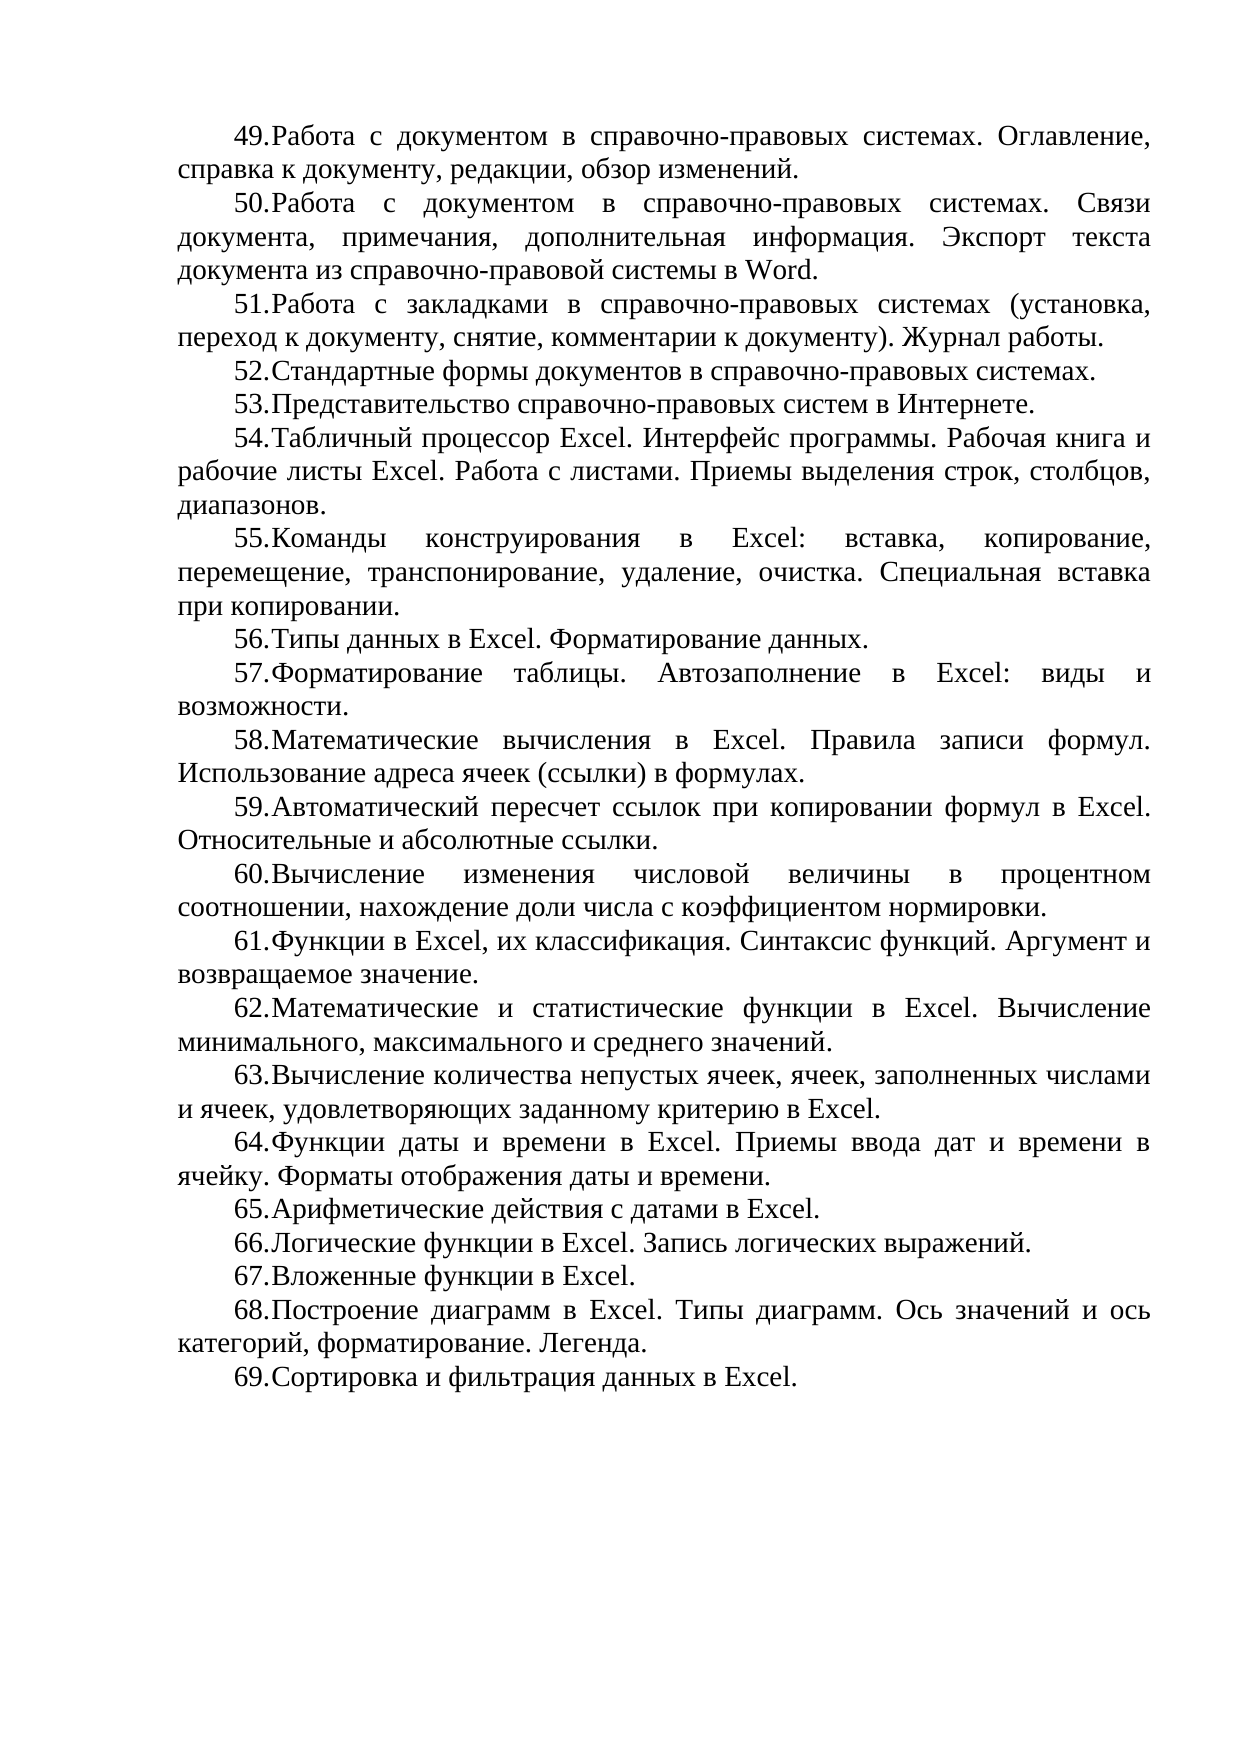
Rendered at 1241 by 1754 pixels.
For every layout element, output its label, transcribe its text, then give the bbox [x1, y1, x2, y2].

list Вычисление изменения числовой величины в процентном соотношении, нахождение доли числа с коэффициентом нормировки. [177, 856, 1152, 923]
list Логические функции в Ехсеl. Запись логических выражений. [177, 1225, 1152, 1258]
list Математические и статистические функции в Ехсеl. Вычисление минимального, максимального и среднего значений. [177, 990, 1152, 1057]
list Команды конструирования в Ехсеl: вставка, копирование, перемещение, транспонирование, удаление, очистка. Специальная вставка при копировании. [177, 521, 1152, 621]
list Работа с закладками в справочно-правовых системах (установка, переход к документу, снятие, комментарии к документу). Журнал работы. [177, 286, 1152, 353]
list Работа с документом в справочно-правовых системах. Связи документа, примечания, дополнительная информация. Экспорт текста документа из справочно-правовой системы в Word. [177, 185, 1152, 286]
list Построение диаграмм в Ехсеl. Типы диаграмм. Ось значений и ось категорий, форматирование. Легенда. [177, 1292, 1152, 1359]
list Функции даты и времени в Ехсеl. Приемы ввода дат и времени в ячейку. Форматы отображения даты и времени. [177, 1124, 1152, 1191]
list Вычисление количества непустых ячеек, ячеек, заполненных числами и ячеек, удовлетворяющих заданному критерию в Ехсеl. [177, 1057, 1152, 1124]
list Вложенные функции в Ехсеl. [177, 1258, 1152, 1292]
list Типы данных в Ехсеl. Форматирование данных. [177, 621, 1152, 655]
list Сортировка и фильтрация данных в Ехсеl. [177, 1359, 1152, 1393]
list Стандартные формы документов в справочно-правовых системах. [177, 353, 1152, 386]
list Табличный процессор Ехсеl. Интерфейс программы. Рабочая книга и рабочие листы Ехсеl. Работа с листами. Приемы выделения строк, столбцов, диапазонов. [177, 420, 1152, 521]
list Работа с документом в справочно-правовых системах. Оглавление, справка к документу, редакции, обзор изменений. [177, 118, 1152, 185]
list Арифметические действия с датами в Ехсеl. [177, 1191, 1152, 1225]
list Представительство справочно-правовых систем в Интернете. [177, 386, 1152, 420]
list Функции в Ехсеl, их классификация. Синтаксис функций. Аргумент и возвращаемое значение. [177, 923, 1152, 990]
list Автоматический пересчет ссылок при копировании формул в Ехсеl. Относительные и абсолютные ссылки. [177, 789, 1152, 856]
list Форматирование таблицы. Автозаполнение в Ехсеl: виды и возможности. [177, 655, 1152, 722]
list Математические вычисления в Ехсеl. Правила записи формул. Использование адреса ячеек (ссылки) в формулах. [177, 722, 1152, 789]
